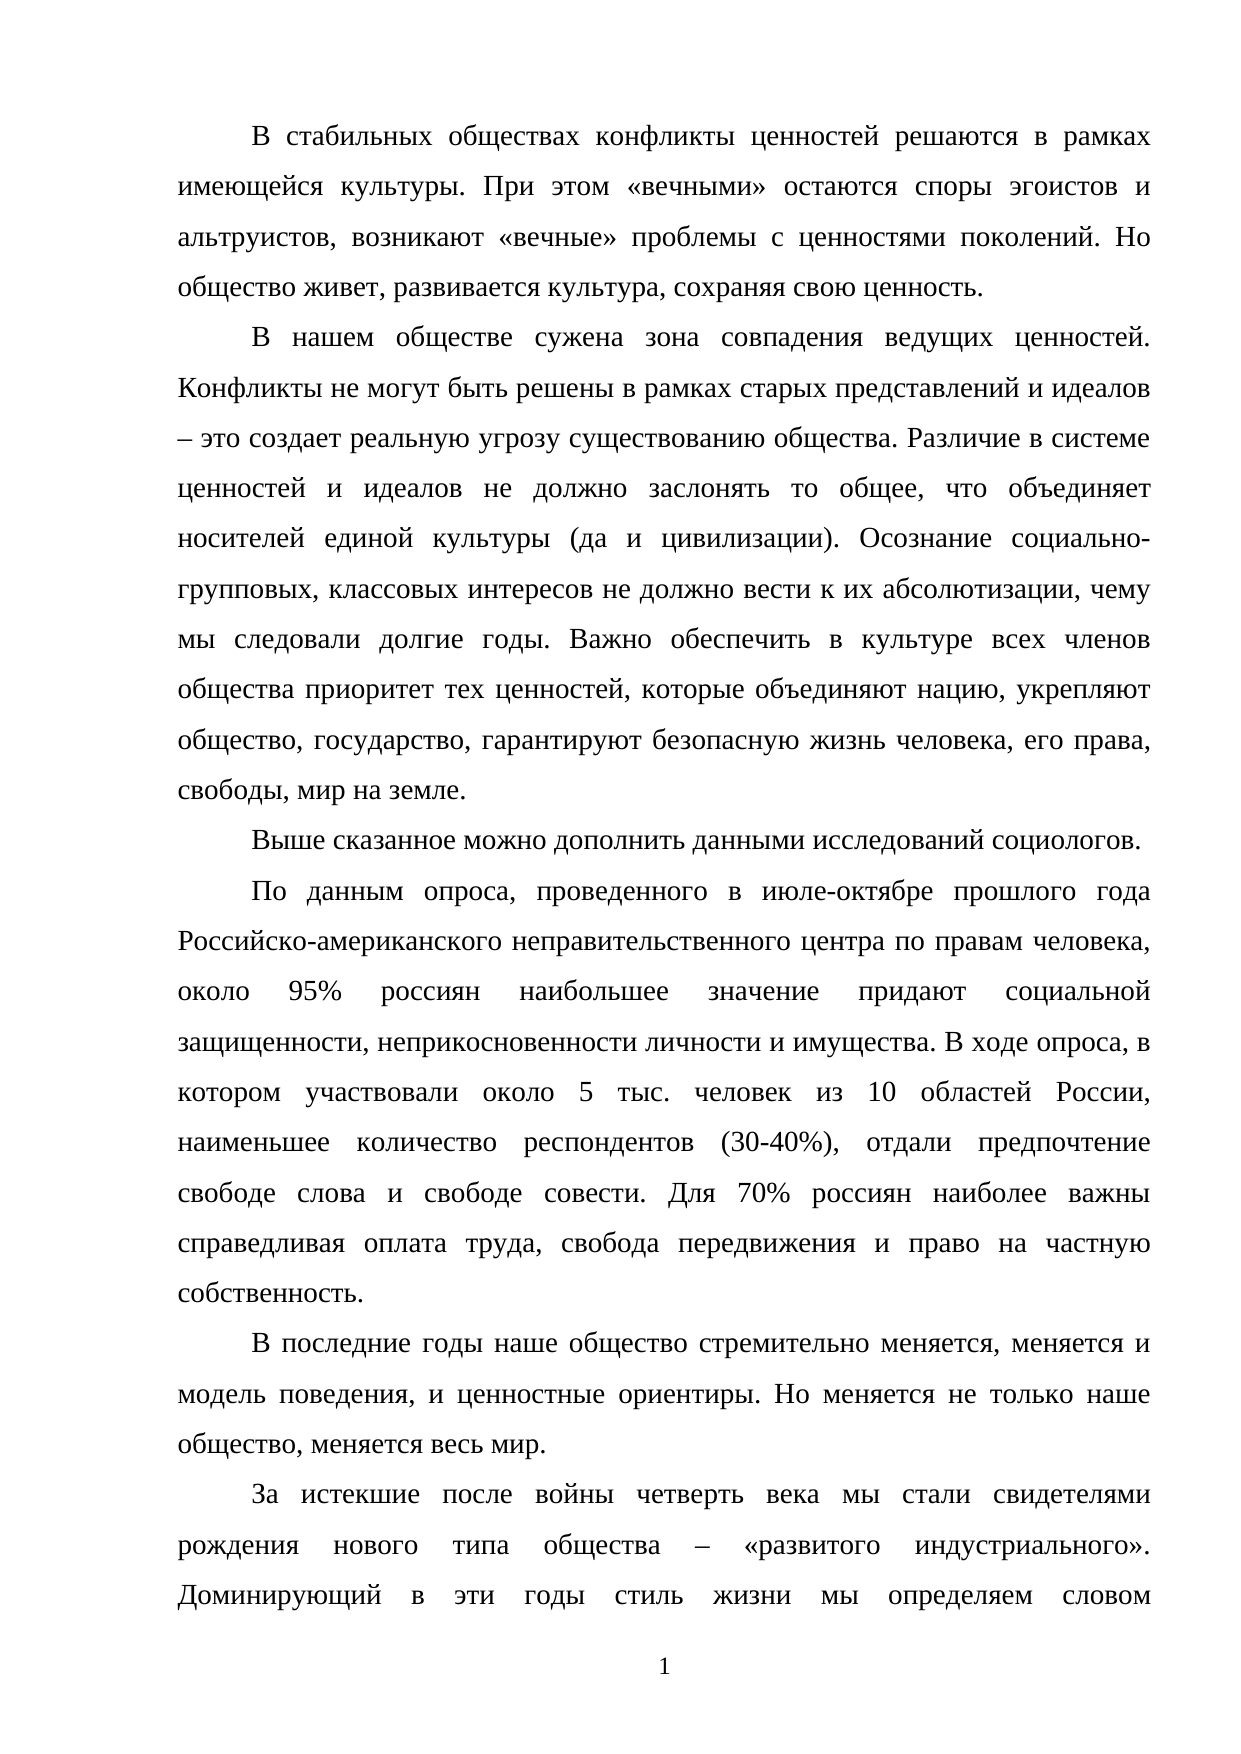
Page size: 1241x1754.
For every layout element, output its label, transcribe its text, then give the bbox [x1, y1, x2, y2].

text По данным опроса, проведенного в июле-октябре прошлого года Российско-американского неправительственного центра по правам человека, около 95% россиян наибольшее значение придают социальной защищенности, неприкосновенности личности и имущества. В ходе опроса, в котором участвовали около 5 тыс. человек из 10 областей России, наименьшее количество респондентов (30-40%), отдали предпочтение свободе слова и свободе совести. Для 70% россиян наиболее важны справедливая оплата труда, свобода передвижения и право на частную собственность. [177, 873, 1152, 1309]
text В нашем обществе сужена зона совпадения ведущих ценностей. Конфликты не могут быть решены в рамках старых представлений и идеалов – это создает реальную угрозу существованию общества. Различие в системе ценностей и идеалов не должно заслонять то общее, что объединяет носителей единой культуры (да и цивилизации). Осознание социально-групповых, классовых интересов не должно вести к их абсолютизации, чему мы следовали долгие годы. Важно обеспечить в культуре всех членов общества приоритет тех ценностей, которые объединяют нацию, укрепляют общество, государство, гарантируют безопасную жизнь человека, его права, свободы, мир на земле. [177, 319, 1152, 806]
text В стабильных обществах конфликты ценностей решаются в рамках имеющейся культуры. При этом «вечными» остаются споры эгоистов и альтруистов, возникают «вечные» проблемы с ценностями поколений. Но общество живет, развивается культура, сохраняя свою ценность. [177, 118, 1152, 303]
text Выше сказанное можно дополнить данными исследований социологов. [177, 822, 1152, 856]
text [177, 1477, 1152, 1611]
text В последние годы наше общество стремительно меняется, меняется и модель поведения, и ценностные ориентиры. Но меняется не только наше общество, меняется весь мир. [177, 1326, 1152, 1460]
